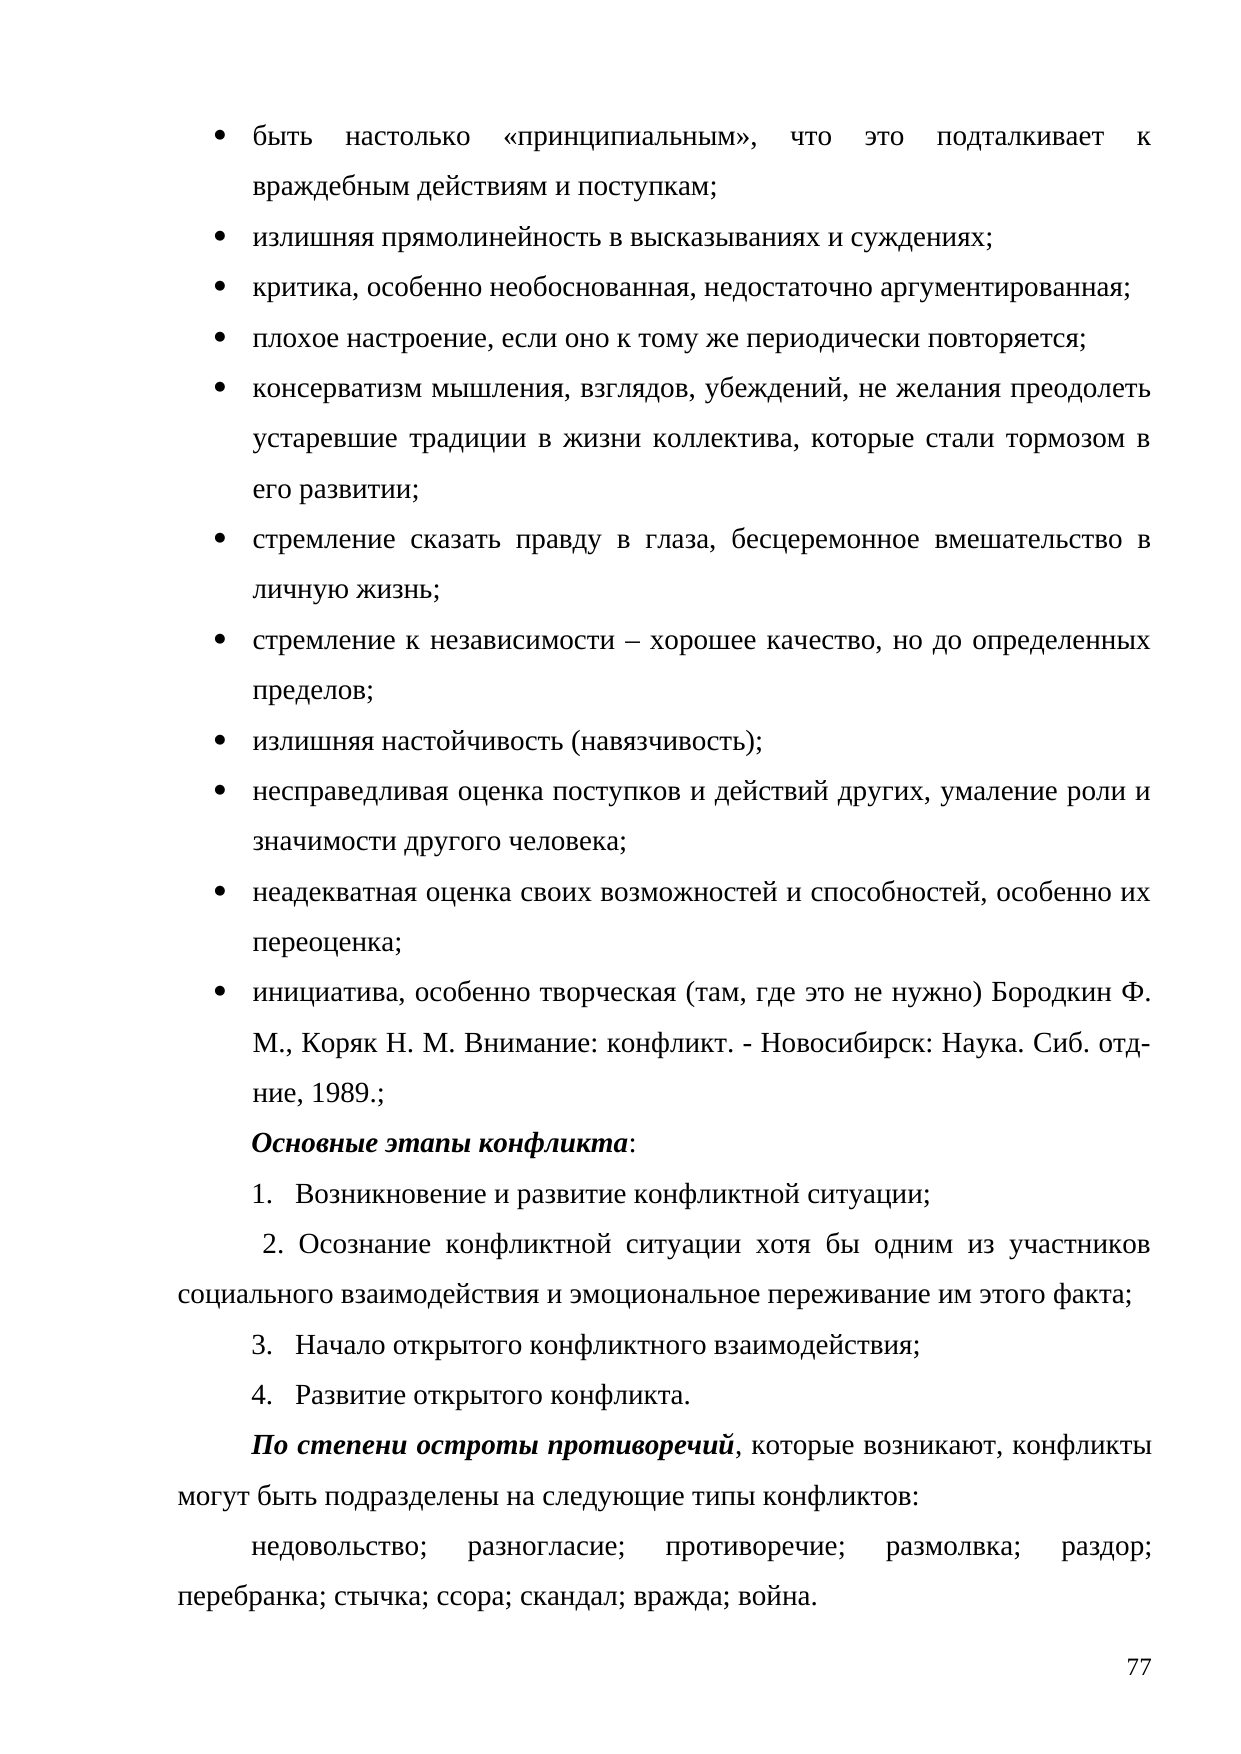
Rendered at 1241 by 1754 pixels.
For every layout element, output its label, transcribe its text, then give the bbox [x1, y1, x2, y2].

text  консерватизм мышления, взглядов, убеждений, не желания преодолеть устаревшие традиции в жизни коллектива, которые стали тормозом в его развитии; [215, 370, 1152, 504]
text  излишняя настойчивость (навязчивость); [215, 723, 1152, 756]
text  неадекватная оценка своих возможностей и способностей, особенно их переоценка; [215, 874, 1152, 958]
text  излишняя прямолинейность в высказываниях и суждениях; [215, 219, 1152, 252]
text 3. Начало открытого конфликтного взаимодействия; [177, 1327, 1152, 1360]
text  критика, особенно необоснованная, недостаточно аргументированная; [215, 269, 1152, 303]
text  стремление сказать правду в глаза, бесцеремонное вмешательство в личную жизнь; [215, 521, 1152, 605]
text  стремление к независимости – хорошее качество, но до определенных пределов; [215, 622, 1152, 706]
text Основные этапы конфликта: [177, 1126, 1152, 1159]
text 1. Возникновение и развитие конфликтной ситуации; [177, 1176, 1152, 1209]
text недовольство; разногласие; противоречие; размолвка; раздор; перебранка; стычка; ссора; скандал; вражда; война. [177, 1528, 1152, 1612]
text  несправедливая оценка поступков и действий других, умаление роли и значимости другого человека; [215, 773, 1152, 857]
text По степени остроты противоречий, которые возникают, конфликты могут быть подразделены на следующие типы конфликтов: [177, 1427, 1152, 1511]
text 2. Осознание конфликтной ситуации хотя бы одним из участников социального взаимодействия и эмоциональное переживание им этого факта; [177, 1226, 1152, 1310]
text  быть настолько «принципиальным», что это подталкивает к враждебным действиям и поступкам; [215, 118, 1152, 202]
text  инициатива, особенно творческая (там, где это не нужно) Бородкин Ф. М., Коряк Н. М. Внимание: конфликт. - Новосибирск: Наука. Сиб. отд-ние, 1989.; [215, 974, 1152, 1109]
text  плохое настроение, если оно к тому же периодически повторяется; [215, 320, 1152, 353]
text 4. Развитие открытого конфликта. [177, 1377, 1152, 1411]
